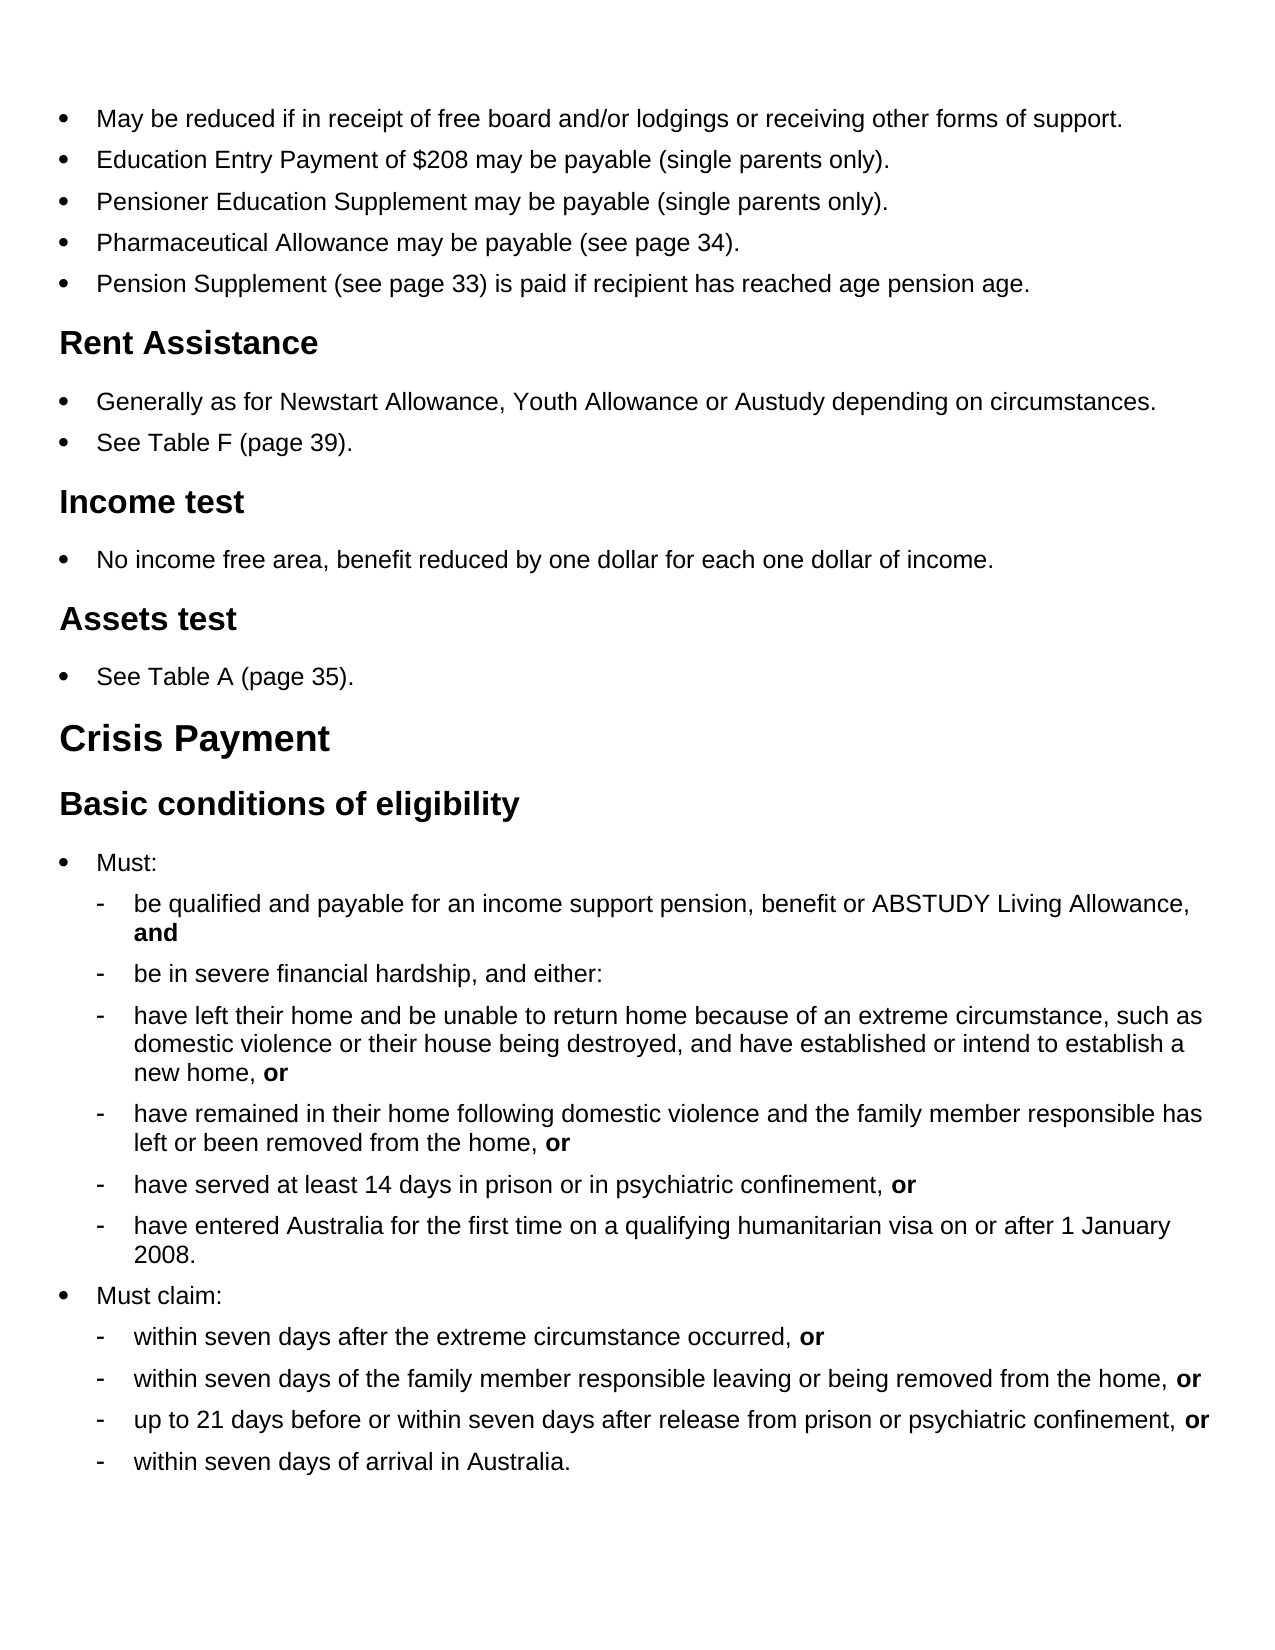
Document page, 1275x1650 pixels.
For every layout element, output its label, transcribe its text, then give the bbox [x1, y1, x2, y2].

list have served at least 14 days in prison or in psychiatric confinement, or [96, 1169, 1216, 1198]
list Must: [59, 848, 1216, 877]
subtitle Crisis Payment [59, 716, 1216, 759]
list have entered Australia for the first time on a qualifying humanitarian visa on or after 1 January 2008. [96, 1211, 1216, 1268]
list Pharmaceutical Allowance may be payable (see page 34). [59, 228, 1216, 257]
subtitle Basic conditions of eligibility [59, 784, 1216, 823]
list have left their home and be unable to return home because of an extreme circumstance, such as domestic violence or their house being destroyed, and have established or intend to establish a new home, or [96, 1001, 1216, 1087]
list Generally as for Newstart Allowance, Youth Allowance or Austudy depending on circumstances. [59, 386, 1216, 415]
list up to 21 days before or within seven days after release from prison or psychiatric confinement, or [96, 1405, 1216, 1434]
list within seven days of the family member responsible leaving or being removed from the home, or [96, 1364, 1216, 1393]
subtitle Rent Assistance [59, 323, 1216, 361]
list Pension Supplement (see page 33) is paid if recipient has reached age pension age. [59, 269, 1216, 298]
list Education Entry Payment of $208 may be payable (single parents only). [59, 145, 1216, 174]
list See Table F (page 39). [59, 428, 1216, 457]
list Must claim: [59, 1281, 1216, 1310]
subtitle Assets test [59, 599, 1216, 637]
list No income free area, benefit reduced by one dollar for each one dollar of income. [59, 545, 1216, 574]
list See Table A (page 35). [59, 662, 1216, 691]
list within seven days of arrival in Australia. [96, 1446, 1216, 1475]
list within seven days after the extreme circumstance occurred, or [96, 1322, 1216, 1351]
list be qualified and payable for an income support pension, benefit or ABSTUDY Living Allowance, and [96, 889, 1216, 947]
list Pensioner Education Supplement may be payable (single parents only). [59, 186, 1216, 215]
list be in severe financial hardship, and either: [96, 959, 1216, 988]
subtitle Income test [59, 482, 1216, 520]
list May be reduced if in receipt of free board and/or lodgings or receiving other forms of support. [59, 104, 1216, 133]
list have remained in their home following domestic violence and the family member responsible has left or been removed from the home, or [96, 1099, 1216, 1157]
